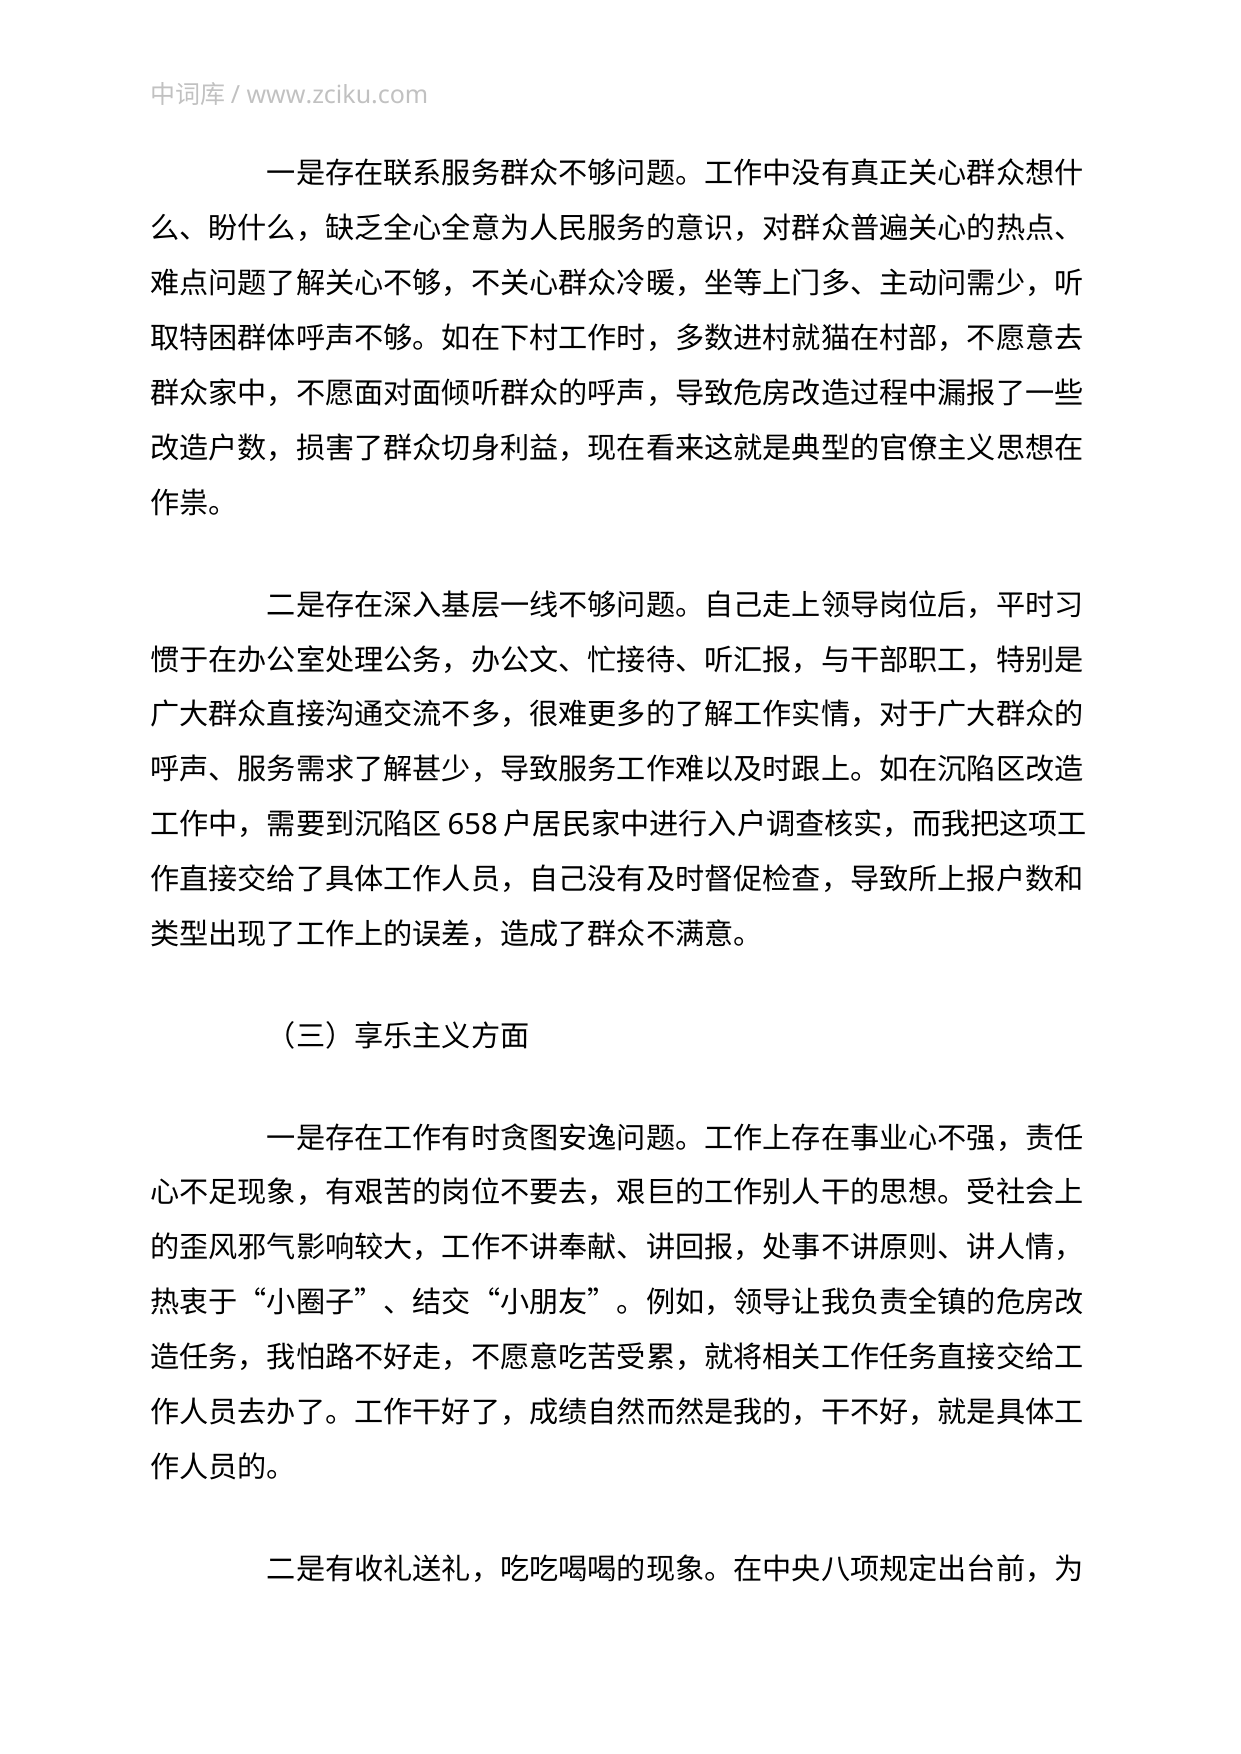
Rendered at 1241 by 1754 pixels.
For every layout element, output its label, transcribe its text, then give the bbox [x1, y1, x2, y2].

text 二是存在深入基层一线不够问题。自己走上领导岗位后，平时习惯于在办公室处理公务，办公文、忙接待、听汇报，与干部职工，特别是广大群众直接沟通交流不多，很难更多的了解工作实情，对于广大群众的呼声、服务需求了解甚少，导致服务工作难以及时跟上。如在沉陷区改造工作中，需要到沉陷区658户居民家中进行入户调查核实，而我把这项工作直接交给了具体工作人员，自己没有及时督促检查，导致所上报户数和类型出现了工作上的误差，造成了群众不满意。 [150, 581, 1090, 953]
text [150, 1545, 1090, 1588]
text 一是存在工作有时贪图安逸问题。工作上存在事业心不强，责任心不足现象，有艰苦的岗位不要去，艰巨的工作别人干的思想。受社会上的歪风邪气影响较大，工作不讲奉献、讲回报，处事不讲原则、讲人情，热衷于“小圈子”、结交“小朋友”。例如，领导让我负责全镇的危房改造任务，我怕路不好走，不愿意吃苦受累，就将相关工作任务直接交给工作人员去办了。工作干好了，成绩自然而然是我的，干不好，就是具体工作人员的。 [150, 1114, 1090, 1486]
text （三）享乐主义方面 [150, 1012, 1090, 1055]
text 一是存在联系服务群众不够问题。工作中没有真正关心群众想什么、盼什么，缺乏全心全意为人民服务的意识，对群众普遍关心的热点、难点问题了解关心不够，不关心群众冷暖，坐等上门多、主动问需少，听取特困群体呼声不够。如在下村工作时，多数进村就猫在村部，不愿意去群众家中，不愿面对面倾听群众的呼声，导致危房改造过程中漏报了一些改造户数，损害了群众切身利益，现在看来这就是典型的官僚主义思想在作祟。 [150, 150, 1090, 522]
